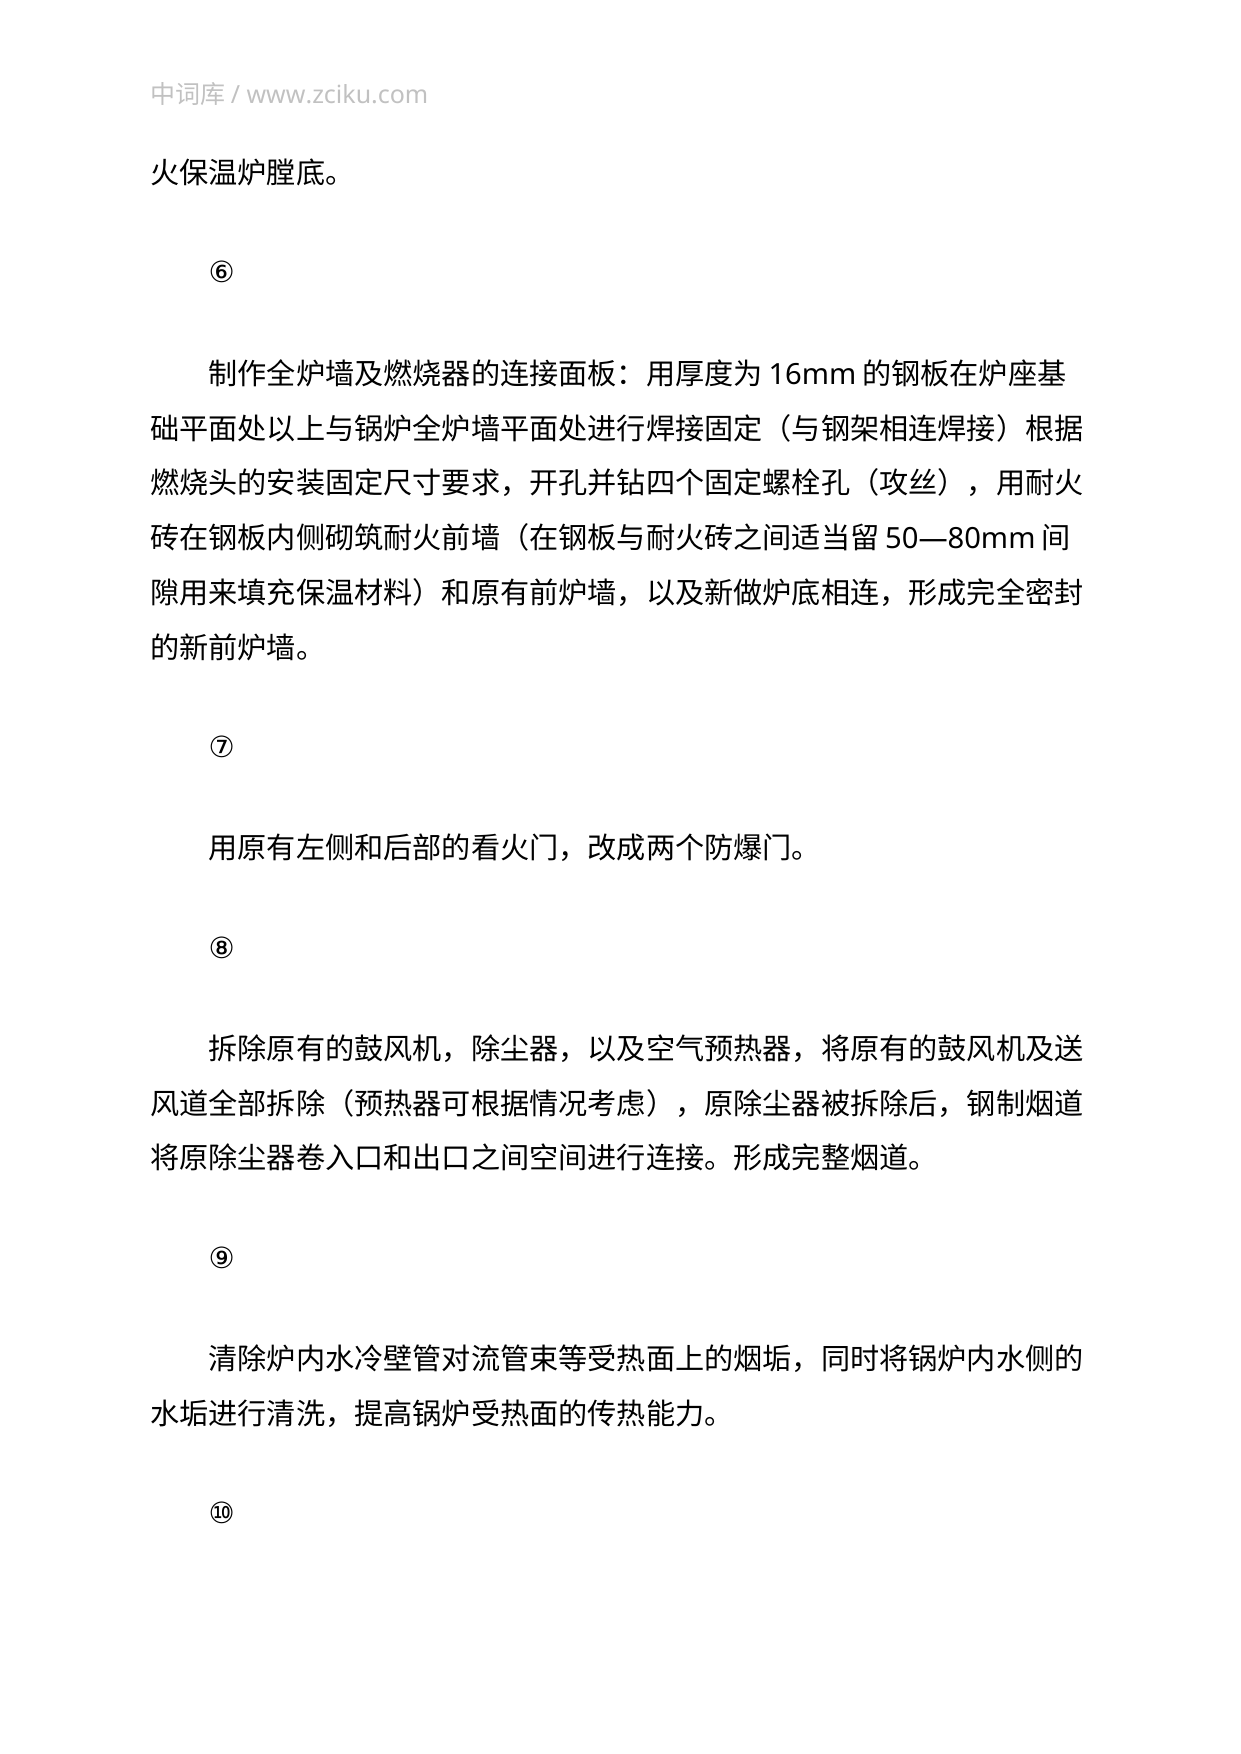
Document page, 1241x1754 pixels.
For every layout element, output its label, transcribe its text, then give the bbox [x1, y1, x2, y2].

text ⑨ [150, 1237, 1090, 1277]
text ⑦ [150, 727, 1090, 766]
text ⑧ [150, 927, 1090, 967]
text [150, 150, 1090, 192]
text 用原有左侧和后部的看火门，改成两个防爆门。 [150, 825, 1090, 867]
text 制作全炉墙及燃烧器的连接面板：用厚度为16mm的钢板在炉座基础平面处以上与锅炉全炉墙平面处进行焊接固定（与钢架相连焊接）根据燃烧头的安装固定尺寸要求，开孔并钻四个固定螺栓孔（攻丝），用耐火砖在钢板内侧砌筑耐火前墙（在钢板与耐火砖之间适当留50—80mm间隙用来填充保温材料）和原有前炉墙，以及新做炉底相连，形成完全密封的新前炉墙。 [150, 350, 1090, 667]
text ⑩ [150, 1492, 1090, 1532]
text 拆除原有的鼓风机，除尘器，以及空气预热器，将原有的鼓风机及送风道全部拆除（预热器可根据情况考虑），原除尘器被拆除后，钢制烟道将原除尘器卷入口和出口之间空间进行连接。形成完整烟道。 [150, 1025, 1090, 1177]
text ⑥ [150, 252, 1090, 291]
text 清除炉内水冷壁管对流管束等受热面上的烟垢，同时将锅炉内水侧的水垢进行清洗，提高锅炉受热面的传热能力。 [150, 1335, 1090, 1432]
